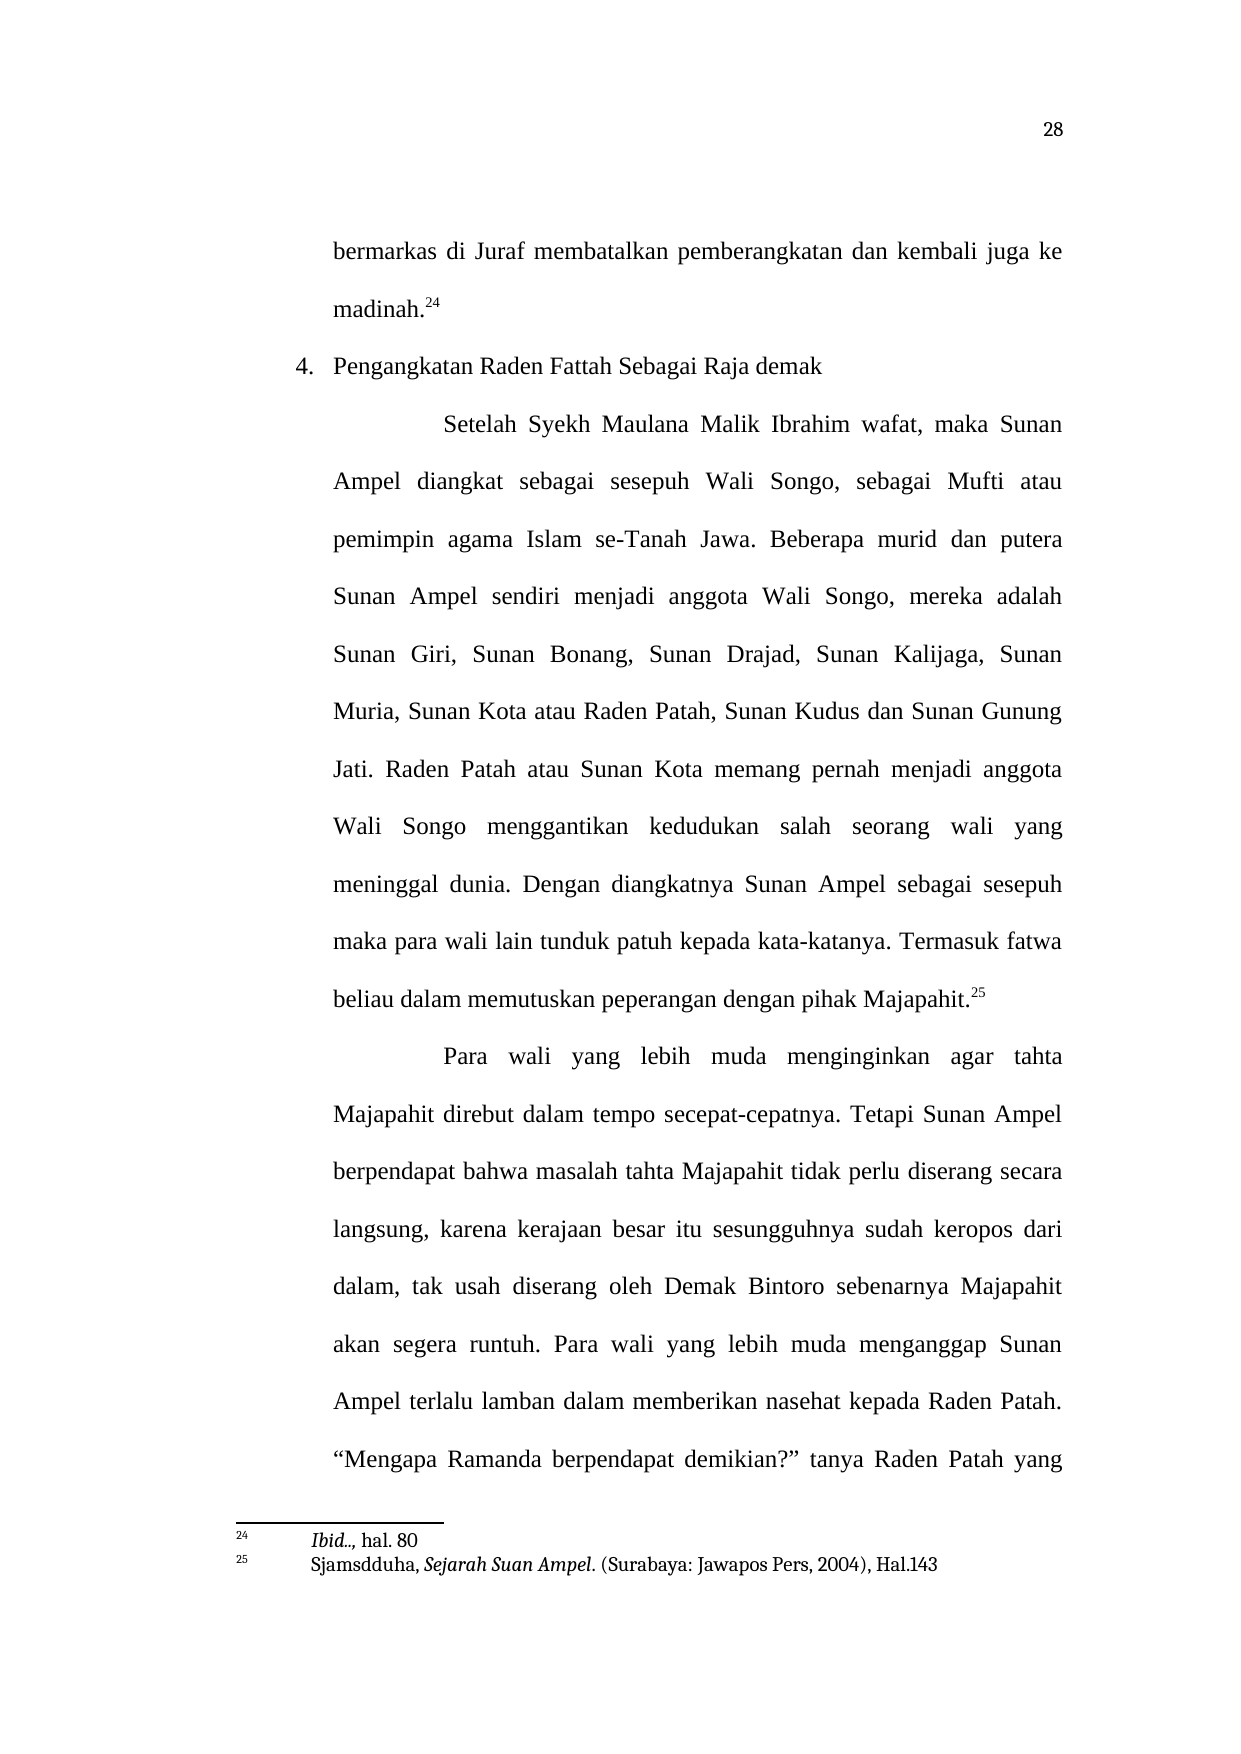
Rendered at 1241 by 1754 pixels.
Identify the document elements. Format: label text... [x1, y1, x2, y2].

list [333, 236, 1063, 322]
list Setelah Syekh Maulana Malik Ibrahim wafat, maka Sunan Ampel diangkat sebagai sesepuh Wali Songo, sebagai Mufti atau pemimpin agama Islam se-Tanah Jawa. Beberapa murid dan putera Sunan Ampel sendiri menjadi anggota Wali Songo, mereka adalah Sunan Giri, Sunan Bonang, Sunan Drajad, Sunan Kalijaga, Sunan Muria, Sunan Kota atau Raden Patah, Sunan Kudus dan Sunan Gunung Jati. Raden Patah atau Sunan Kota memang pernah menjadi anggota Wali Songo menggantikan kedudukan salah seorang wali yang meninggal dunia. Dengan diangkatnya Sunan Ampel sebagai sesepuh maka para wali lain tunduk patuh kepada kata-katanya. Termasuk fatwa beliau dalam memutuskan peperangan dengan pihak Majapahit. [333, 409, 1063, 1012]
list Pengangkatan Raden Fattah Sebagai Raja demak [295, 351, 1063, 380]
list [333, 1041, 1063, 1472]
